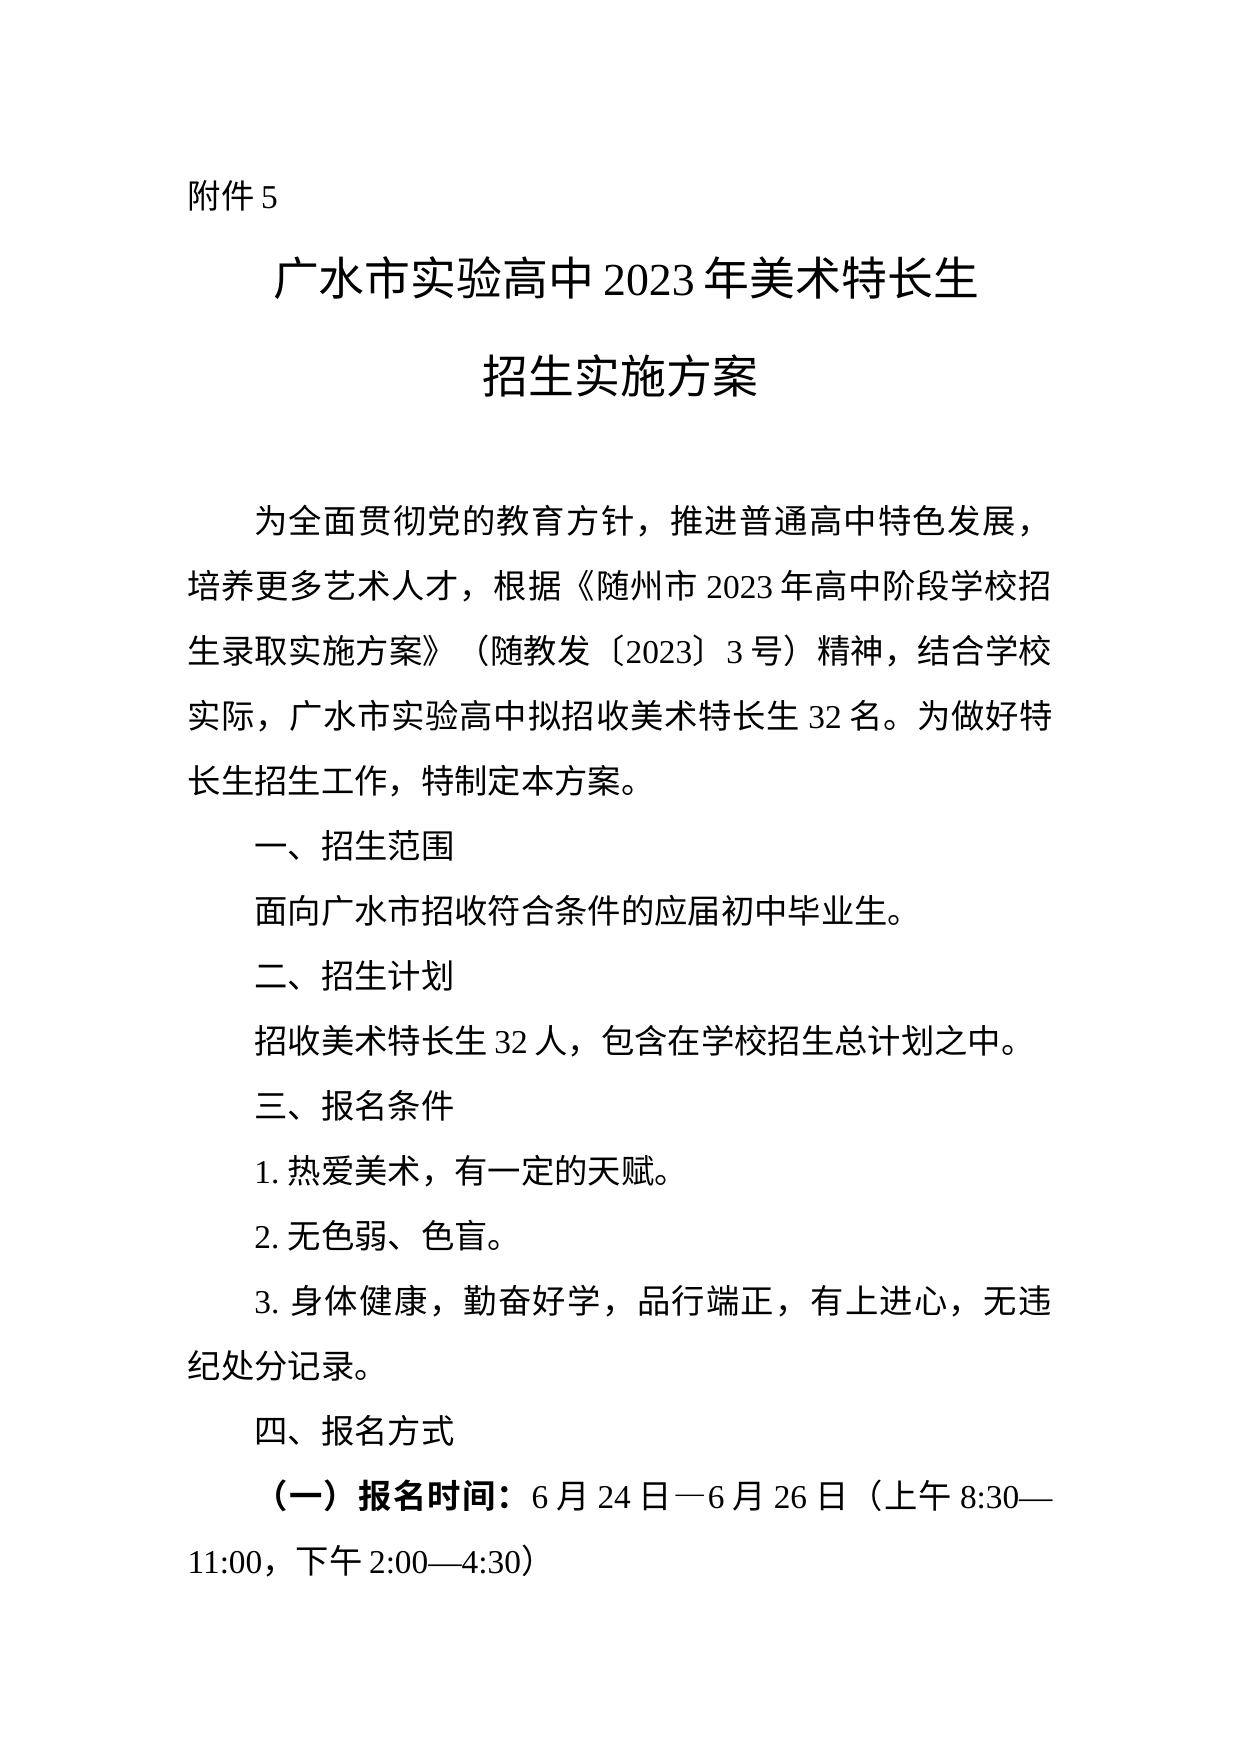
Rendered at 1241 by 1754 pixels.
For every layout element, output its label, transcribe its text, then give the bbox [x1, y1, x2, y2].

text 四、报名方式 [187, 1397, 1053, 1462]
text （一）报名时间：6月24日—6月26日（上午8:30—11:00，下午2:00—4:30） [187, 1462, 1053, 1592]
text 2. 无色弱、色盲。 [187, 1202, 1053, 1267]
text 为全面贯彻党的教育方针，推进普通高中特色发展，培养更多艺术人才，根据《随州市2023年高中阶段学校招生录取实施方案》（随教发〔2023〕3号）精神，结合学校实际，广水市实验高中拟招收美术特长生32名。为做好特长生招生工作，特制定本方案。 [187, 487, 1053, 812]
text 面向广水市招收符合条件的应届初中毕业生。 [187, 877, 1053, 942]
text 三、报名条件 [187, 1072, 1053, 1137]
text 附件5 [187, 162, 1053, 227]
text 招收美术特长生32人，包含在学校招生总计划之中。 [187, 1007, 1053, 1072]
text 3. 身体健康，勤奋好学，品行端正，有上进心，无违纪处分记录。 [187, 1267, 1053, 1397]
text 二、招生计划 [187, 942, 1053, 1007]
text 一、招生范围 [187, 812, 1053, 877]
text 1. 热爱美术，有一定的天赋。 [187, 1137, 1053, 1202]
text 招生实施方案 [187, 324, 1053, 422]
text 广水市实验高中2023年美术特长生 [187, 227, 1053, 324]
